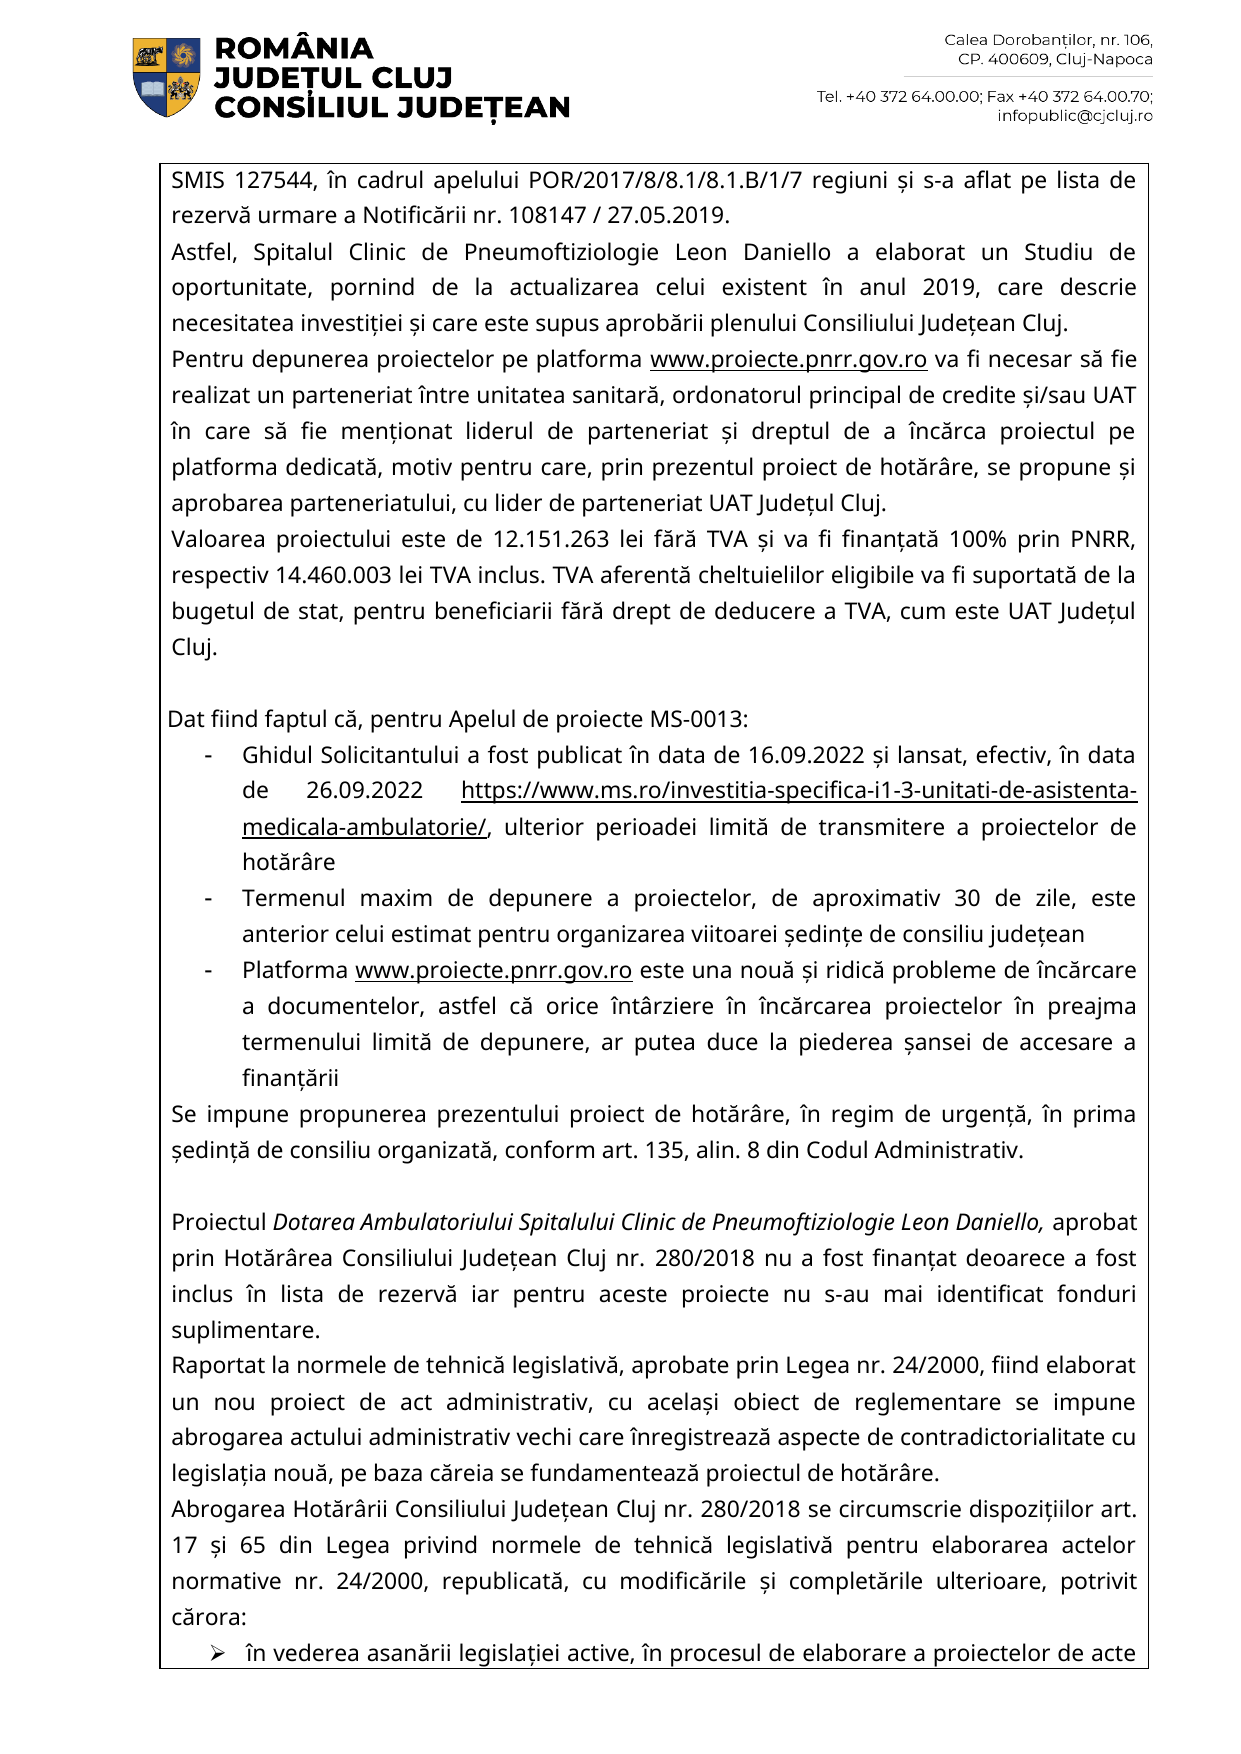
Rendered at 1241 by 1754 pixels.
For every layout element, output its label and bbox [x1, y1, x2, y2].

picture [132, 32, 570, 125]
table_cell [161, 164, 1148, 1668]
picture [817, 31, 1153, 125]
